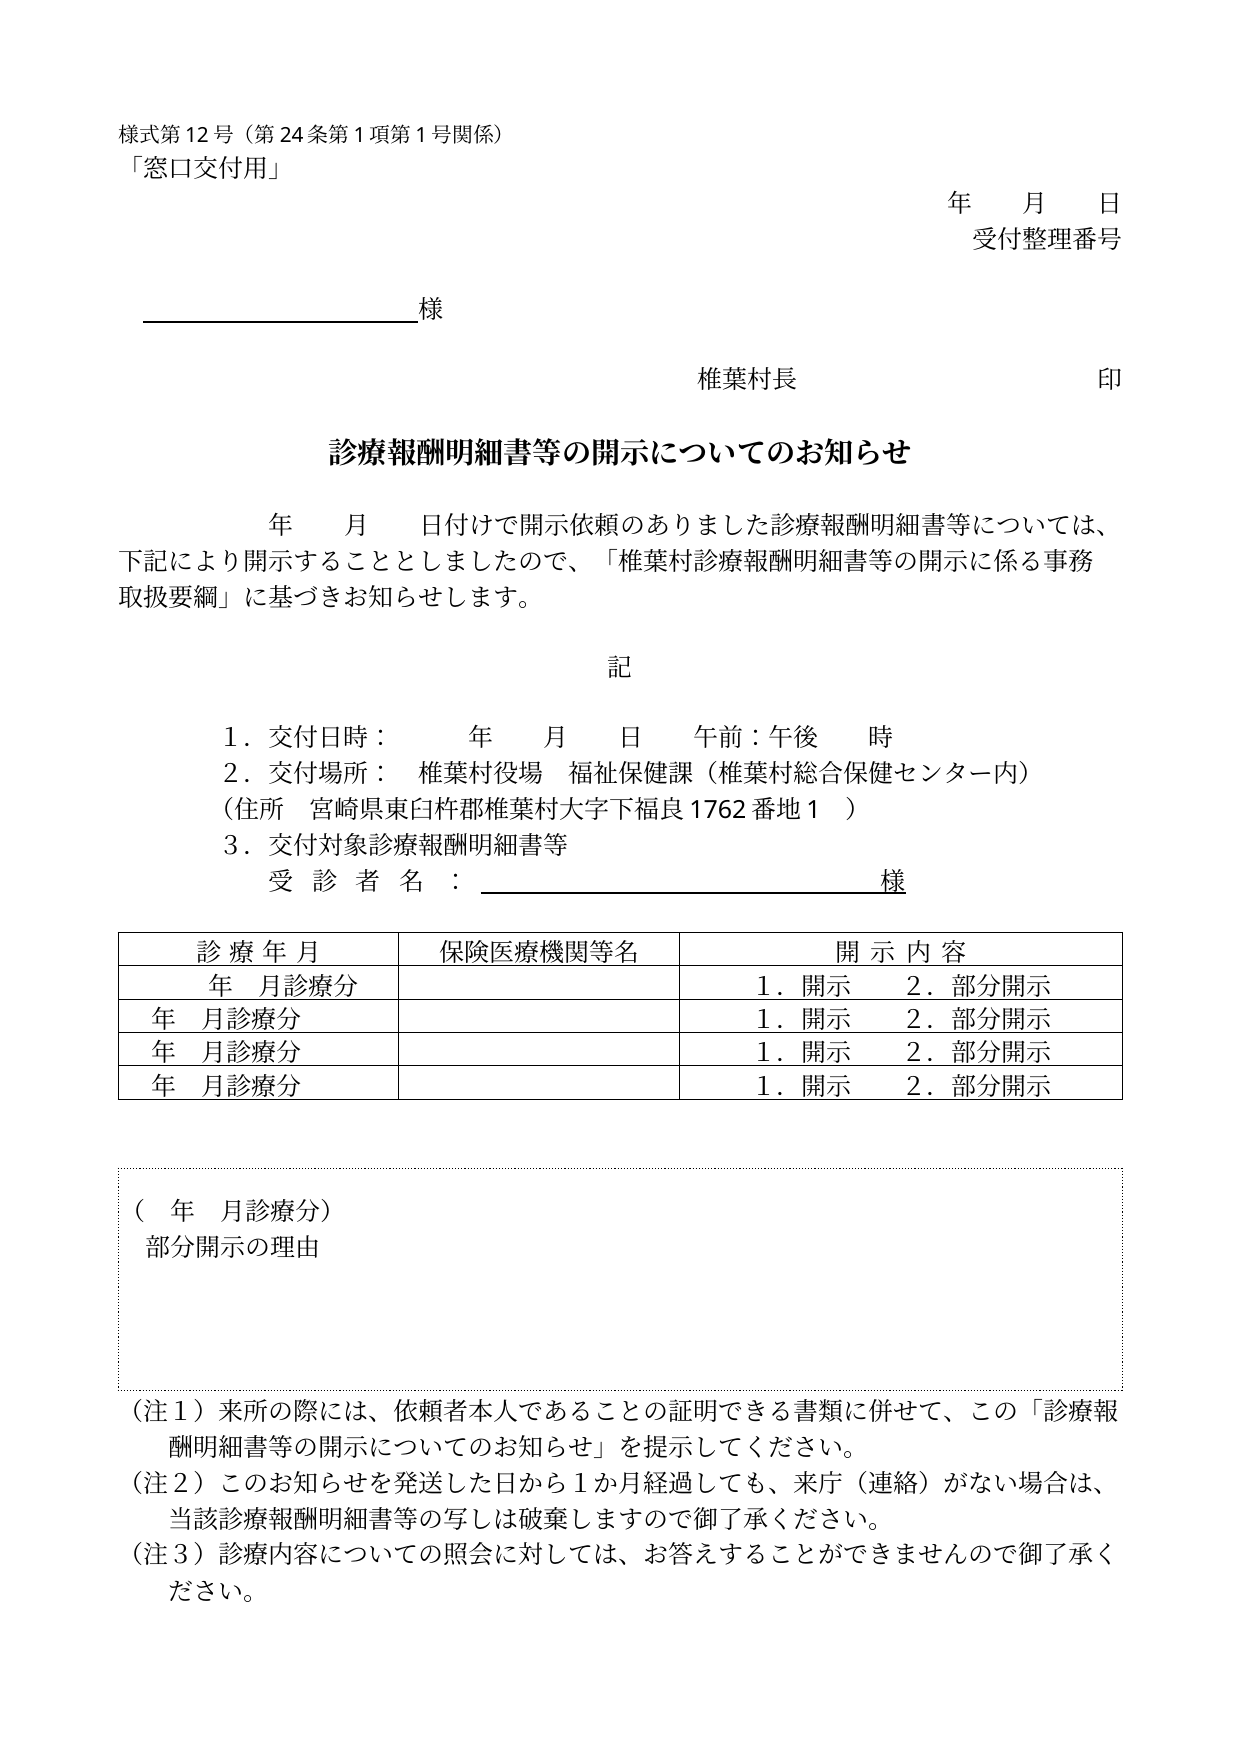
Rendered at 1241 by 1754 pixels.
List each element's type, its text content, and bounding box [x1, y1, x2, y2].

table_cell 年 月診療分 [119, 1066, 398, 1098]
text （注２）このお知らせを発送した日から１か月経過しても、来庁（連絡）がない場合は、当該診療報酬明細書等の写しは破棄しますので御了承ください。 [118, 1463, 1122, 1535]
text 「窓口交付用」 [118, 148, 1122, 184]
text （注１）来所の際には、依頼者本人であることの証明できる書類に併せて、この「診療報酬明細書等の開示についてのお知らせ」を提示してください。 [118, 1391, 1122, 1463]
text 様式第12号（第24条第1項第1号関係） [118, 118, 1122, 148]
table_cell １．開示 ２．部分開示 [680, 1033, 1122, 1065]
table_header 開示内容 [680, 933, 1122, 965]
text 椎葉村長 印 [118, 360, 1122, 396]
table_cell [399, 966, 679, 998]
table_header 診療年月 [119, 933, 398, 965]
text ２．交付場所： 椎葉村役場 福祉保健課（椎葉村総合保健センター内） [118, 754, 1122, 790]
text 受付整理番号 [118, 220, 1122, 256]
text （注３）診療内容についての照会に対しては、お答えすることができませんので御了承ください。 [118, 1535, 1122, 1607]
table_header （ 年 月診療分） 部分開示の理由 [118, 1168, 1122, 1390]
text 様 [118, 290, 1122, 326]
table_cell [399, 1066, 679, 1098]
table_header 保険医療機関等名 [399, 933, 679, 965]
text 年 月 日 [118, 184, 1122, 220]
text 受診者名： 様 [118, 862, 1122, 898]
text １．交付日時： 年 月 日 午前：午後 時 [118, 718, 1122, 754]
table_cell １．開示 ２．部分開示 [680, 1000, 1122, 1032]
text （住所 宮崎県東臼杵郡椎葉村大字下福良1762番地1 ） [118, 790, 1122, 826]
text 年 月 日付けで開示依頼のありました診療報酬明細書等については、下記により開示することとしましたので、「椎葉村診療報酬明細書等の開示に係る事務 [118, 506, 1122, 578]
table_cell １．開示 ２．部分開示 [680, 1066, 1122, 1098]
table_cell [399, 1000, 679, 1032]
table_cell 年 月診療分 [119, 1000, 398, 1032]
table_cell 年 月診療分 [119, 1033, 398, 1065]
table_cell １．開示 ２．部分開示 [680, 966, 1122, 998]
text ３．交付対象診療報酬明細書等 [118, 826, 1122, 862]
text 取扱要綱」に基づきお知らせします。 [118, 578, 1122, 614]
text 診療報酬明細書等の開示についてのお知らせ [118, 430, 1122, 472]
text 記 [118, 648, 1122, 684]
table_cell 年 月診療分 [119, 966, 398, 998]
table_cell [399, 1033, 679, 1065]
